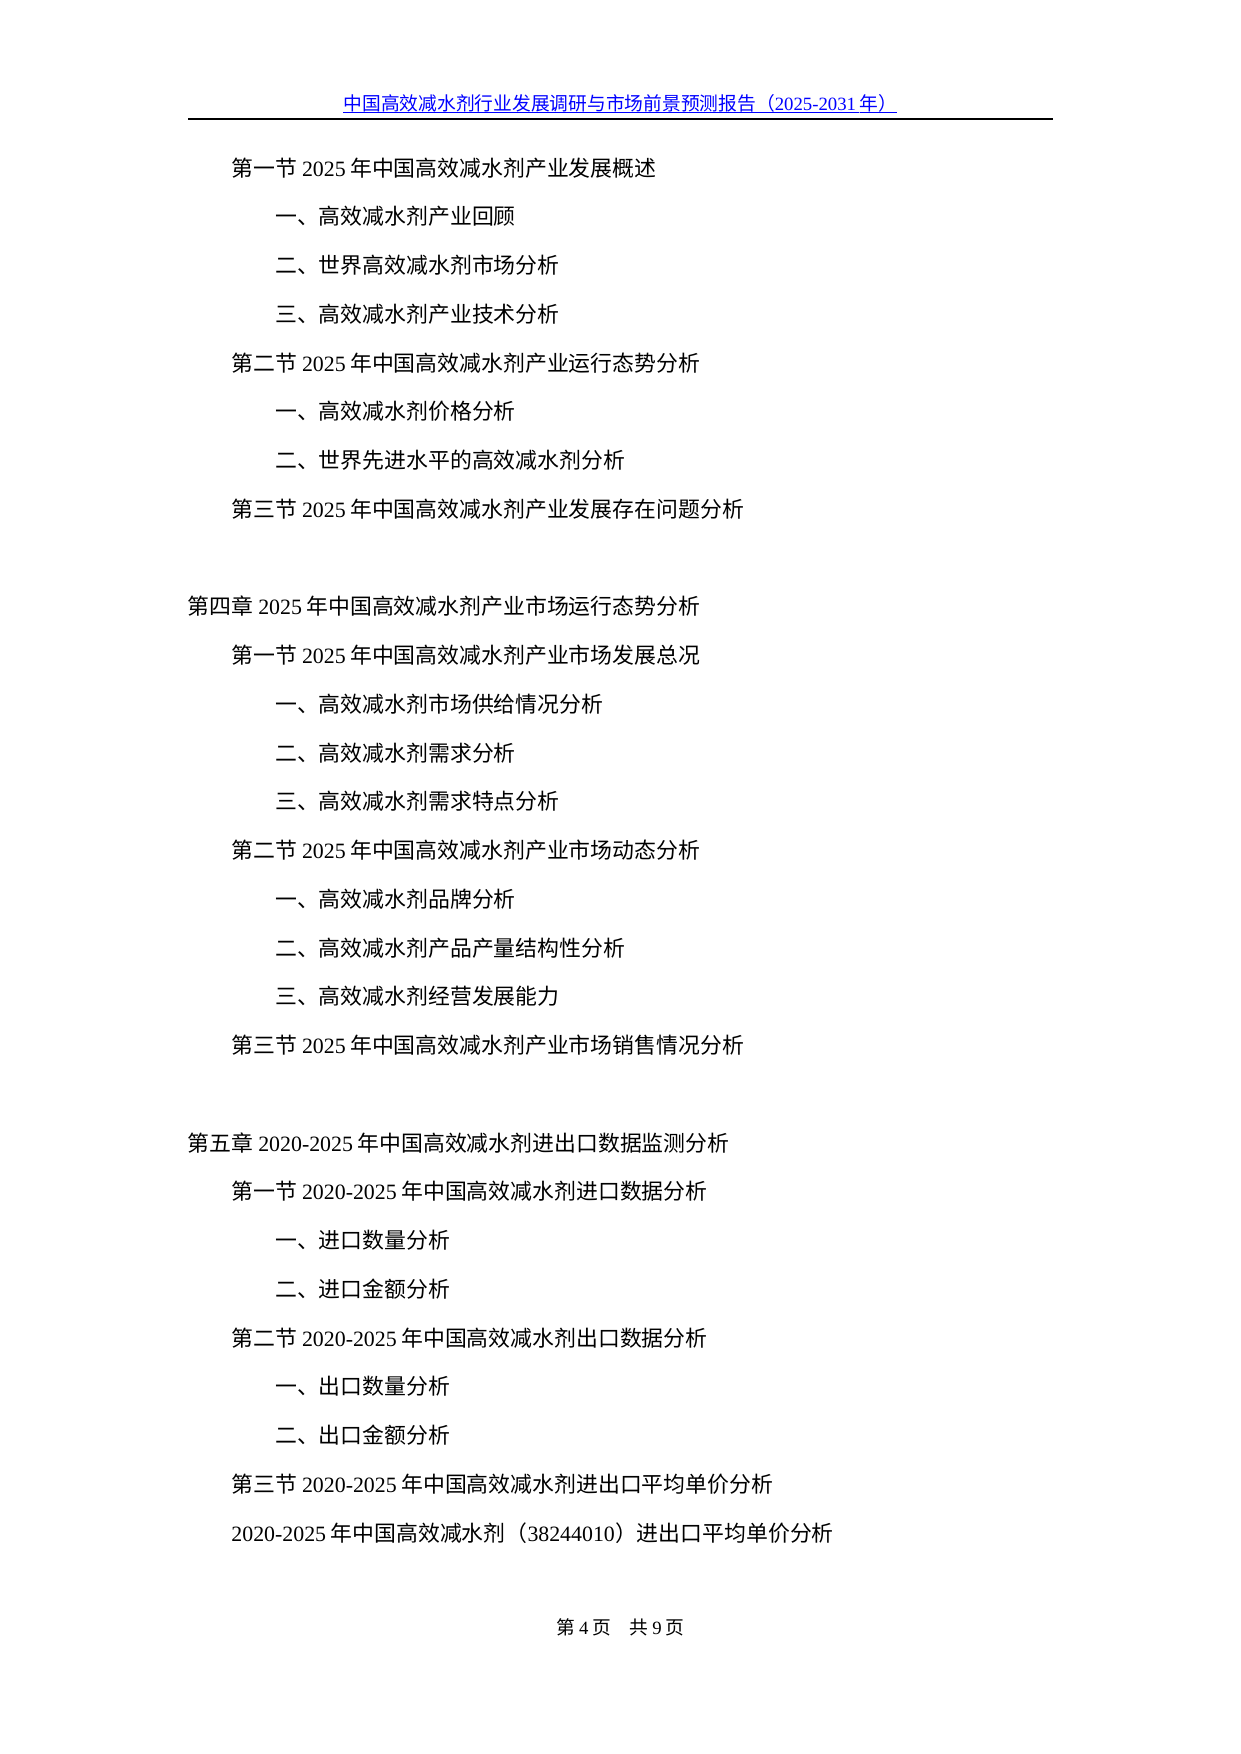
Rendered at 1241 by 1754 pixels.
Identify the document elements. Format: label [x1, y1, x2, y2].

text [187, 150, 1053, 1548]
